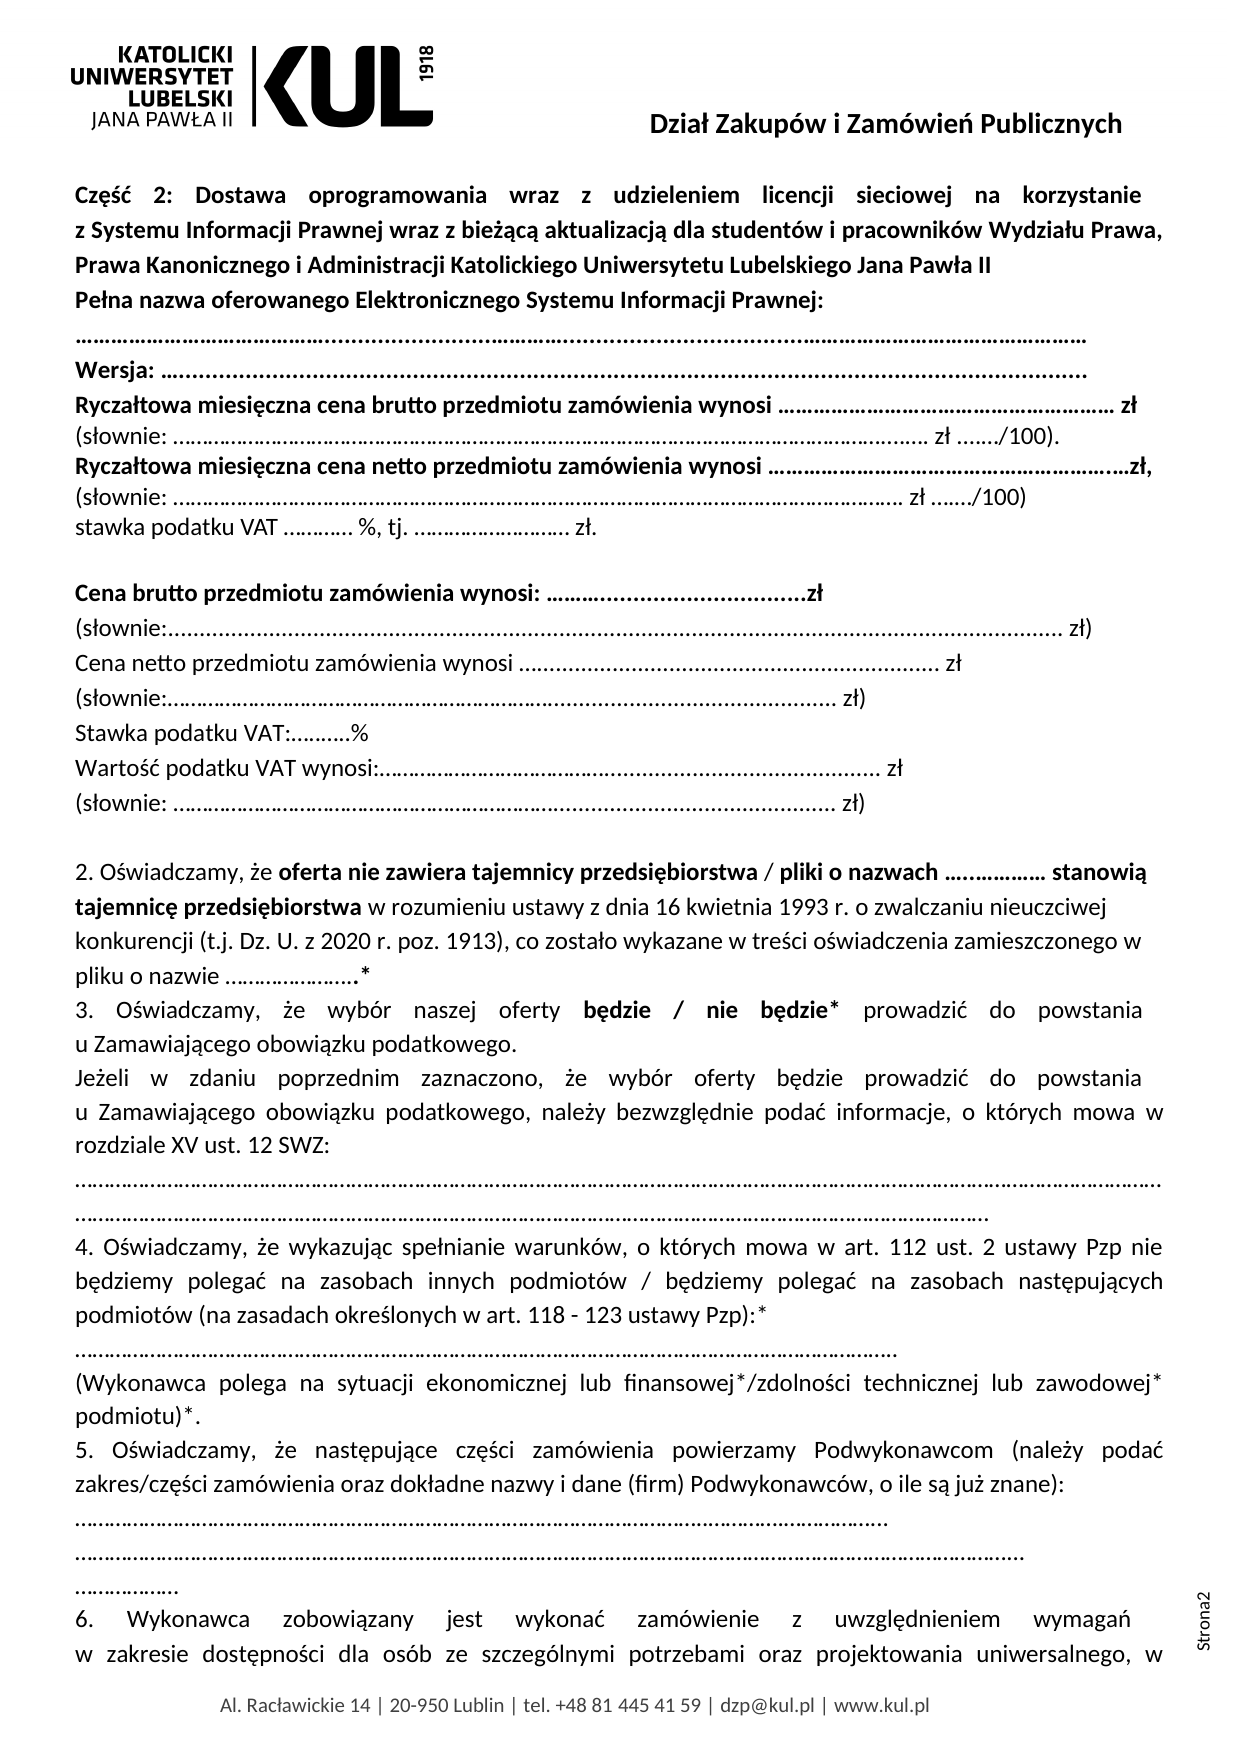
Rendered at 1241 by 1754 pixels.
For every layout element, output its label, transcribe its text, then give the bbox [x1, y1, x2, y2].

picture [778, 121, 784, 130]
text (słownie: ……………………………………………………………………………………………………………....…. zł ....…/100). [75, 420, 1165, 450]
text ………………………………………………………………………………………………..………….……………...………………………………………………………………………………………………………………………………………………...……………… [75, 1502, 1091, 1600]
text Stawka podatku VAT:…..…..% [75, 717, 1165, 747]
text stawka podatku VAT ………… %, tj. ……………………… zł. [75, 511, 1165, 542]
text 2. Oświadczamy, że oferta nie zawiera tajemnicy przedsiębiorstwa / pliki o nazwach …..………… stanowią tajemnicę przedsiębiorstwa w rozumieniu ustawy z dnia 16 kwietnia 1993 r. o zwalczaniu nieuczciwej konkurencji (t.j. Dz. U. z 2020 r. poz. 1913), co zostało wykazane w treści oświadczenia zamieszczonego w pliku o nazwie …………………..* [75, 822, 1165, 990]
text 4. Oświadczamy, że wykazując spełnianie warunków, o których mowa w art. 112 ust. 2 ustawy Pzp nie będziemy polegać na zasobach innych podmiotów / będziemy polegać na zasobach następujących podmiotów (na zasadach określonych w art. 118 - 123 ustawy Pzp):* [75, 1231, 1165, 1329]
text (Wykonawca polega na sytuacji ekonomicznej lub finansowej*/zdolności technicznej lub zawodowej* podmiotu)*. [75, 1367, 1165, 1431]
text Jeżeli w zdaniu poprzednim zaznaczono, że wybór oferty będzie prowadzić do powstania u Zamawiającego obowiązku podatkowego, należy bezwzględnie podać informacje, o których mowa w rozdziale XV ust. 12 SWZ: [75, 1062, 1165, 1160]
text Część 2: Dostawa oprogramowania wraz z udzieleniem licencji sieciowej na korzystanie z Systemu Informacji Prawnej wraz z bieżącą aktualizacją dla studentów i pracowników Wydziału Prawa, Prawa Kanonicznego i Administracji Katolickiego Uniwersytetu Lubelskiego Jana Pawła II [75, 179, 1165, 280]
text Wartość podatku VAT wynosi:…………………………………............................................ zł [75, 752, 1165, 782]
text (słownie: ………………………………………………………………………………………………………………. zł ….…/100) [75, 481, 1165, 511]
text Ryczałtowa miesięczna cena brutto przedmiotu zamówienia wynosi ………………………………………………… zł [75, 389, 1165, 420]
text 5. Oświadczamy, że następujące części zamówienia powierzamy Podwykonawcom (należy podać zakres/części zamówienia oraz dokładne nazwy i dane (firm) Podwykonawców, o ile są już znane): [75, 1434, 1165, 1499]
text Pełna nazwa oferowanego Elektronicznego Systemu Informacji Prawnej: [75, 284, 1165, 315]
text …………………………………………………………………………………………………………………………………………………………………………………………………………………………………………………………………………………………………………………… [75, 1163, 1165, 1228]
text Cena netto przedmiotu zamówienia wynosi …................................................................ zł [75, 647, 1165, 677]
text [75, 1604, 1165, 1669]
text …………………………………………………………………………………………………………………………….. [75, 1333, 1165, 1363]
text Ryczałtowa miesięczna cena netto przedmiotu zamówienia wynosi ………………………………………………….…zł, [75, 450, 1165, 481]
text (słownie: …………………………………………………………............................................. zł) [75, 787, 1165, 817]
text (słownie:.............................................................................................................................................. zł) [75, 612, 1165, 642]
text (słownie:………………………………………………………….............................................. zł) [75, 682, 1165, 712]
text 3. Oświadczamy, że wybór naszej oferty będzie / nie będzie* prowadzić do powstania u Zamawiającego obowiązku podatkowego. [75, 994, 1165, 1059]
text …………………………………….........................…………....................................………………………………………… [75, 319, 1165, 350]
picture [0, 0, 1227, 138]
text Wersja: …........................................................................................................................................ [75, 354, 1165, 385]
text Cena brutto przedmiotu zamówienia wynosi: ………...............................zł [75, 577, 1165, 607]
